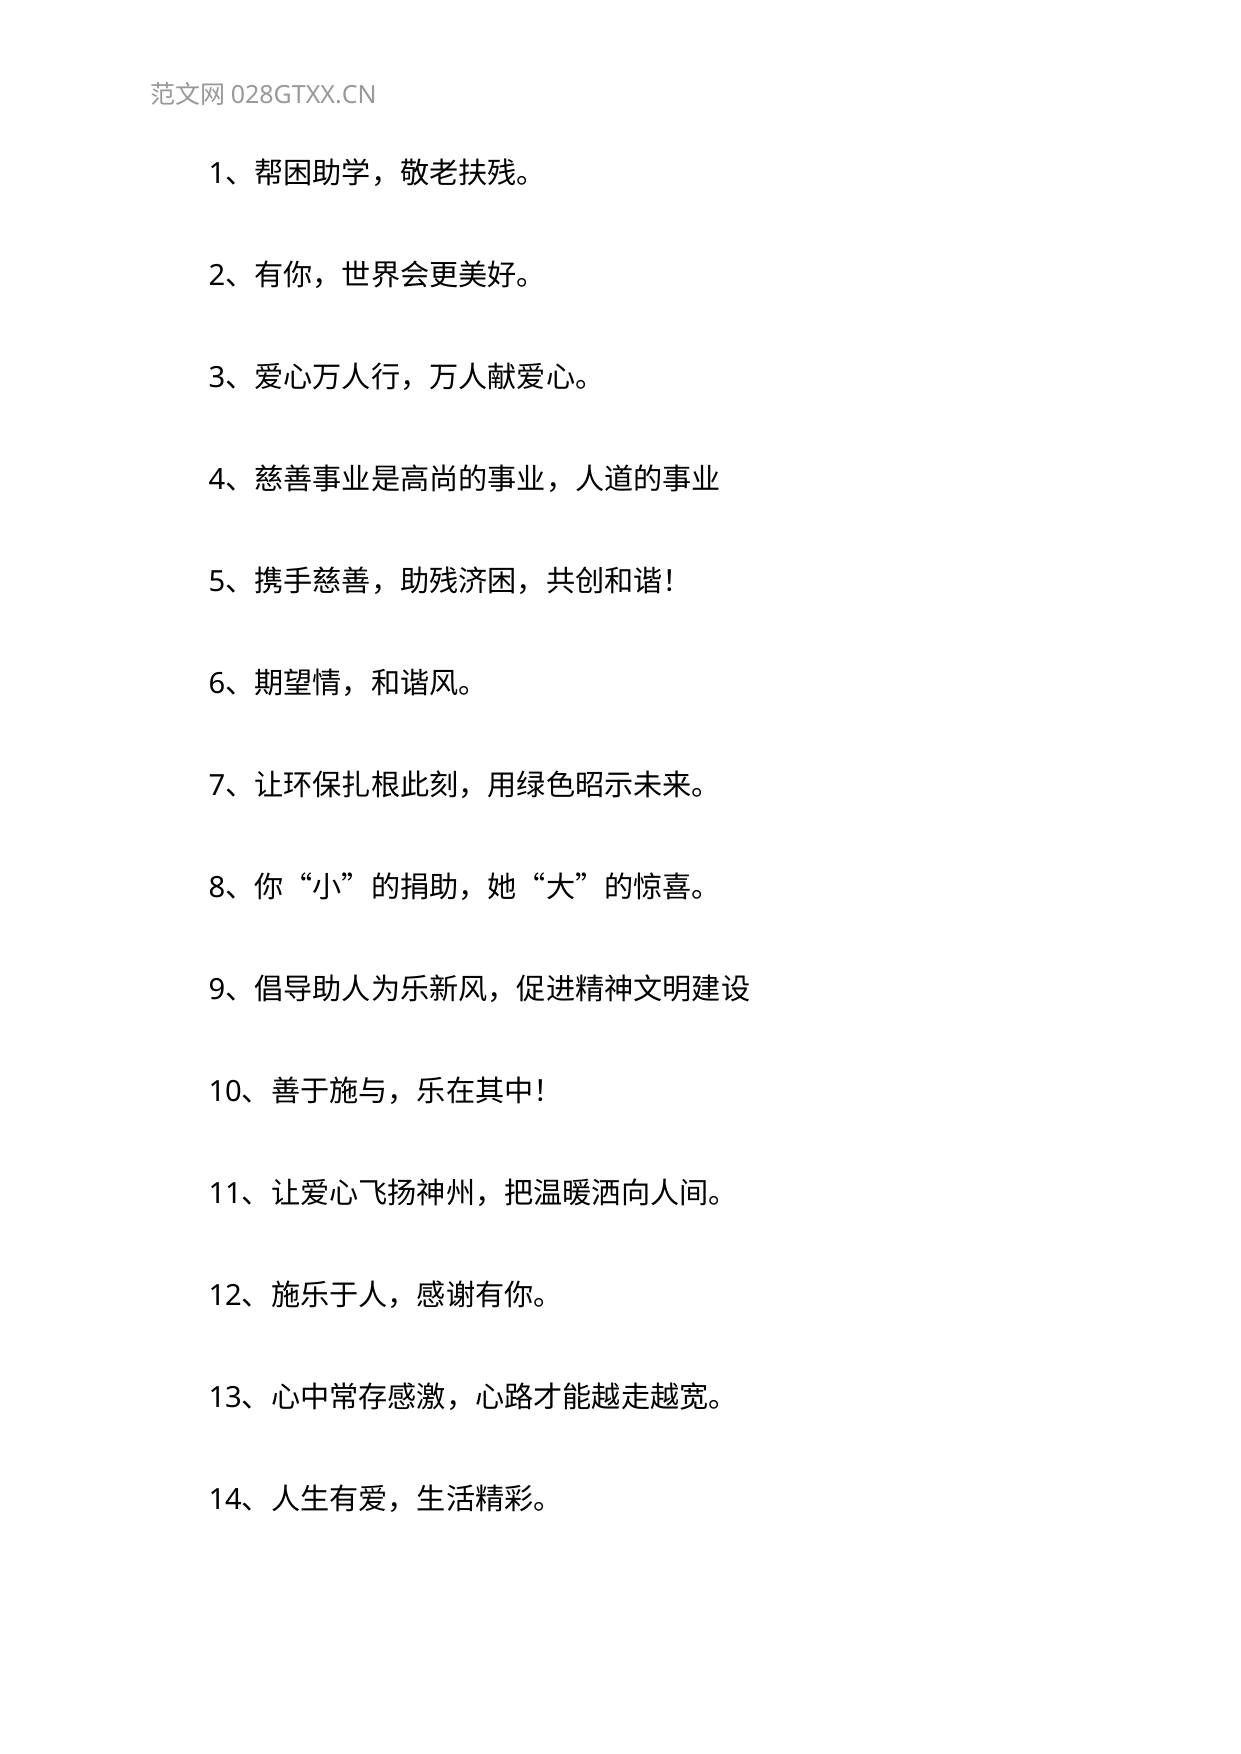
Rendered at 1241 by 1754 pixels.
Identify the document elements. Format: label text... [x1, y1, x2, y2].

text 13、心中常存感激，心路才能越走越宽。 [150, 1374, 1090, 1416]
text 4、慈善事业是高尚的事业，人道的事业 [150, 456, 1090, 498]
text 1、帮困助学，敬老扶残。 [150, 150, 1090, 192]
text 9、倡导助人为乐新风，促进精神文明建设 [150, 966, 1090, 1008]
text 2、有你，世界会更美好。 [150, 252, 1090, 294]
text 3、爱心万人行，万人献爱心。 [150, 354, 1090, 396]
text 12、施乐于人，感谢有你。 [150, 1272, 1090, 1314]
text 11、让爱心飞扬神州，把温暖洒向人间。 [150, 1170, 1090, 1212]
text 10、善于施与，乐在其中！ [150, 1068, 1090, 1110]
text 8、你“小”的捐助，她“大”的惊喜。 [150, 864, 1090, 906]
text 14、人生有爱，生活精彩。 [150, 1476, 1090, 1518]
text 6、期望情，和谐风。 [150, 660, 1090, 702]
text 5、携手慈善，助残济困，共创和谐！ [150, 558, 1090, 600]
text 7、让环保扎根此刻，用绿色昭示未来。 [150, 762, 1090, 804]
